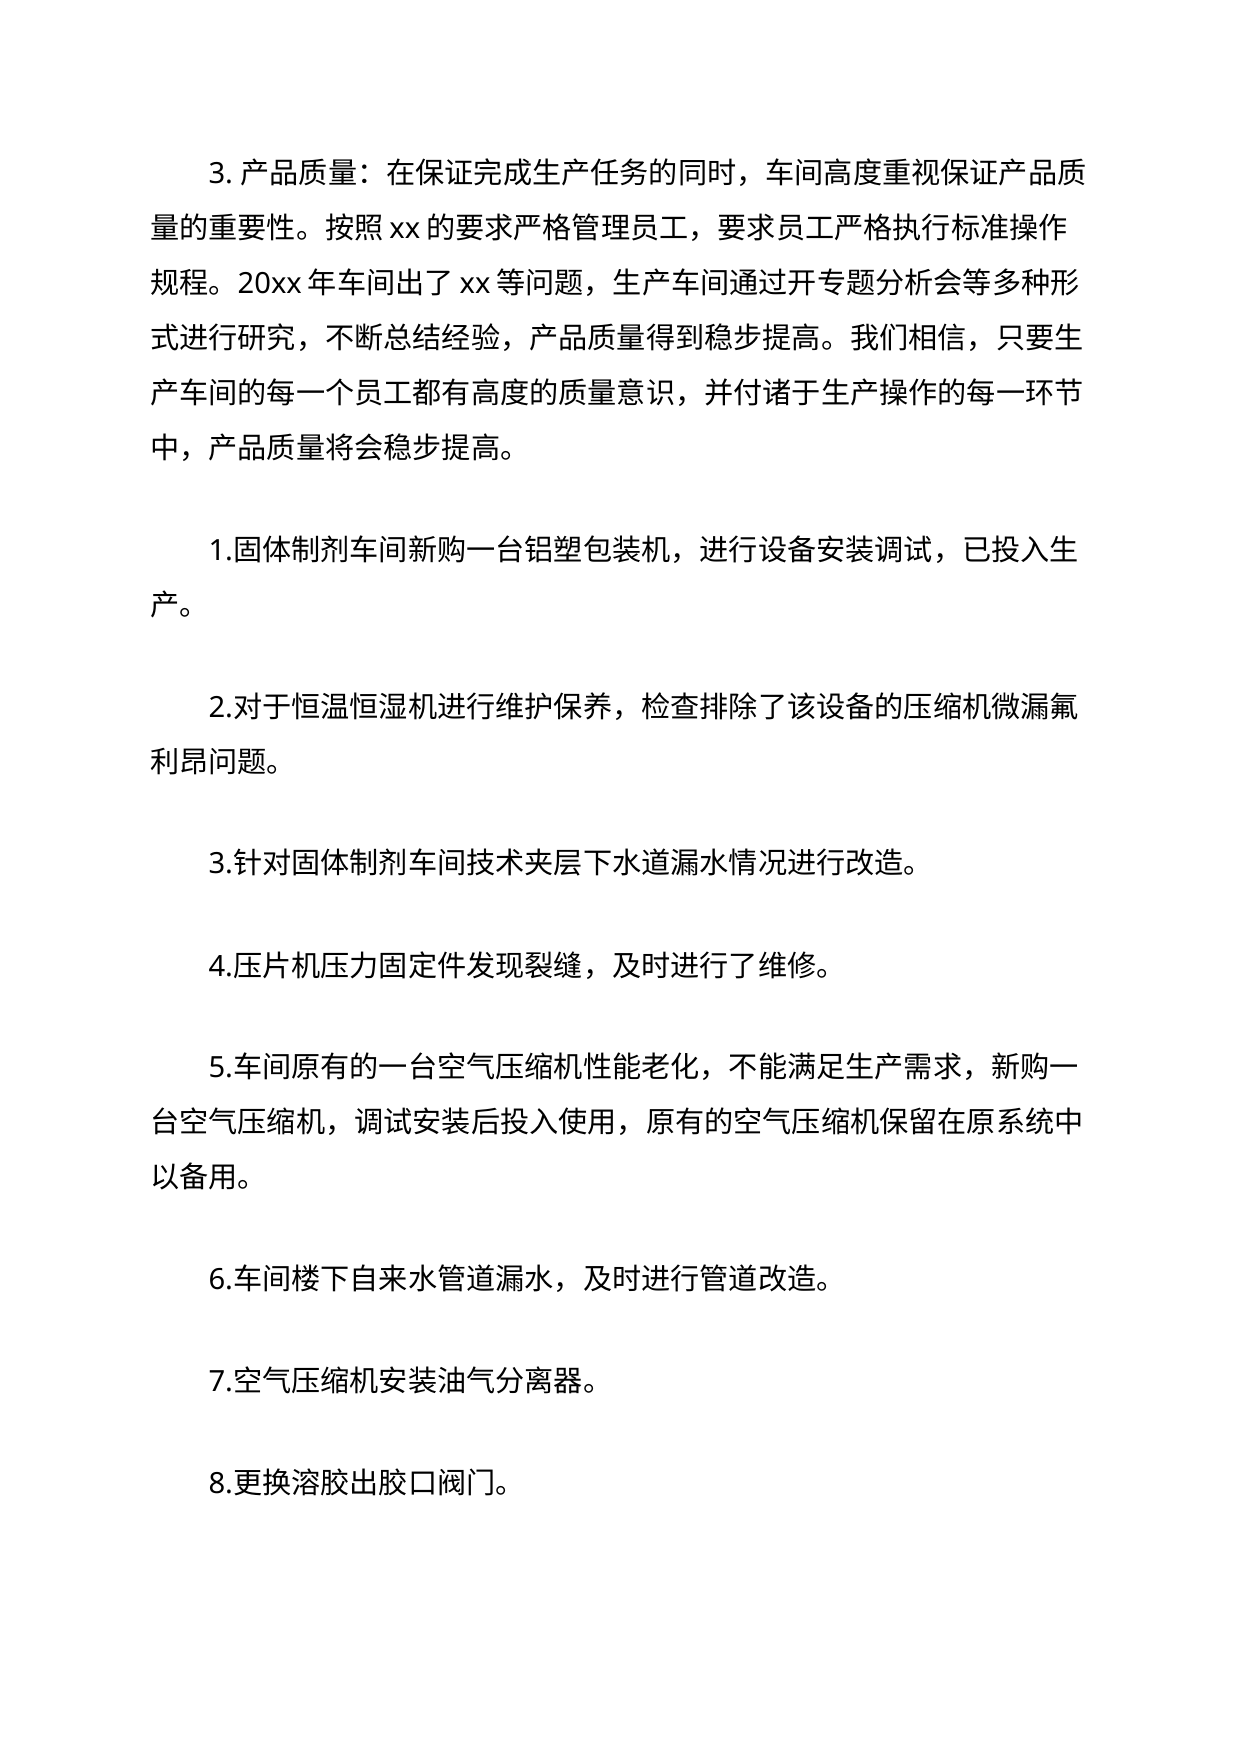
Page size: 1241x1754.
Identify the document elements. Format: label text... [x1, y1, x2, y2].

text 7.空气压缩机安装油气分离器。 [150, 1358, 1090, 1400]
text 6.车间楼下自来水管道漏水，及时进行管道改造。 [150, 1256, 1090, 1298]
text 1.固体制剂车间新购一台铝塑包装机，进行设备安装调试，已投入生产。 [150, 527, 1090, 624]
text 3.针对固体制剂车间技术夹层下水道漏水情况进行改造。 [150, 840, 1090, 882]
text 3. 产品质量：在保证完成生产任务的同时，车间高度重视保证产品质量的重要性。按照xx的要求严格管理员工，要求员工严格执行标准操作规程。20xx年车间出了xx等问题，生产车间通过开专题分析会等多种形式进行研究，不断总结经验，产品质量得到稳步提高。我们相信，只要生产车间的每一个员工都有高度的质量意识，并付诸于生产操作的每一环节中，产品质量将会稳步提高。 [150, 150, 1090, 467]
text 5.车间原有的一台空气压缩机性能老化，不能满足生产需求，新购一台空气压缩机，调试安装后投入使用，原有的空气压缩机保留在原系统中以备用。 [150, 1044, 1090, 1196]
text 8.更换溶胶出胶口阀门。 [150, 1460, 1090, 1502]
text 2.对于恒温恒湿机进行维护保养，检查排除了该设备的压缩机微漏氟利昂问题。 [150, 683, 1090, 781]
text 4.压片机压力固定件发现裂缝，及时进行了维修。 [150, 942, 1090, 984]
